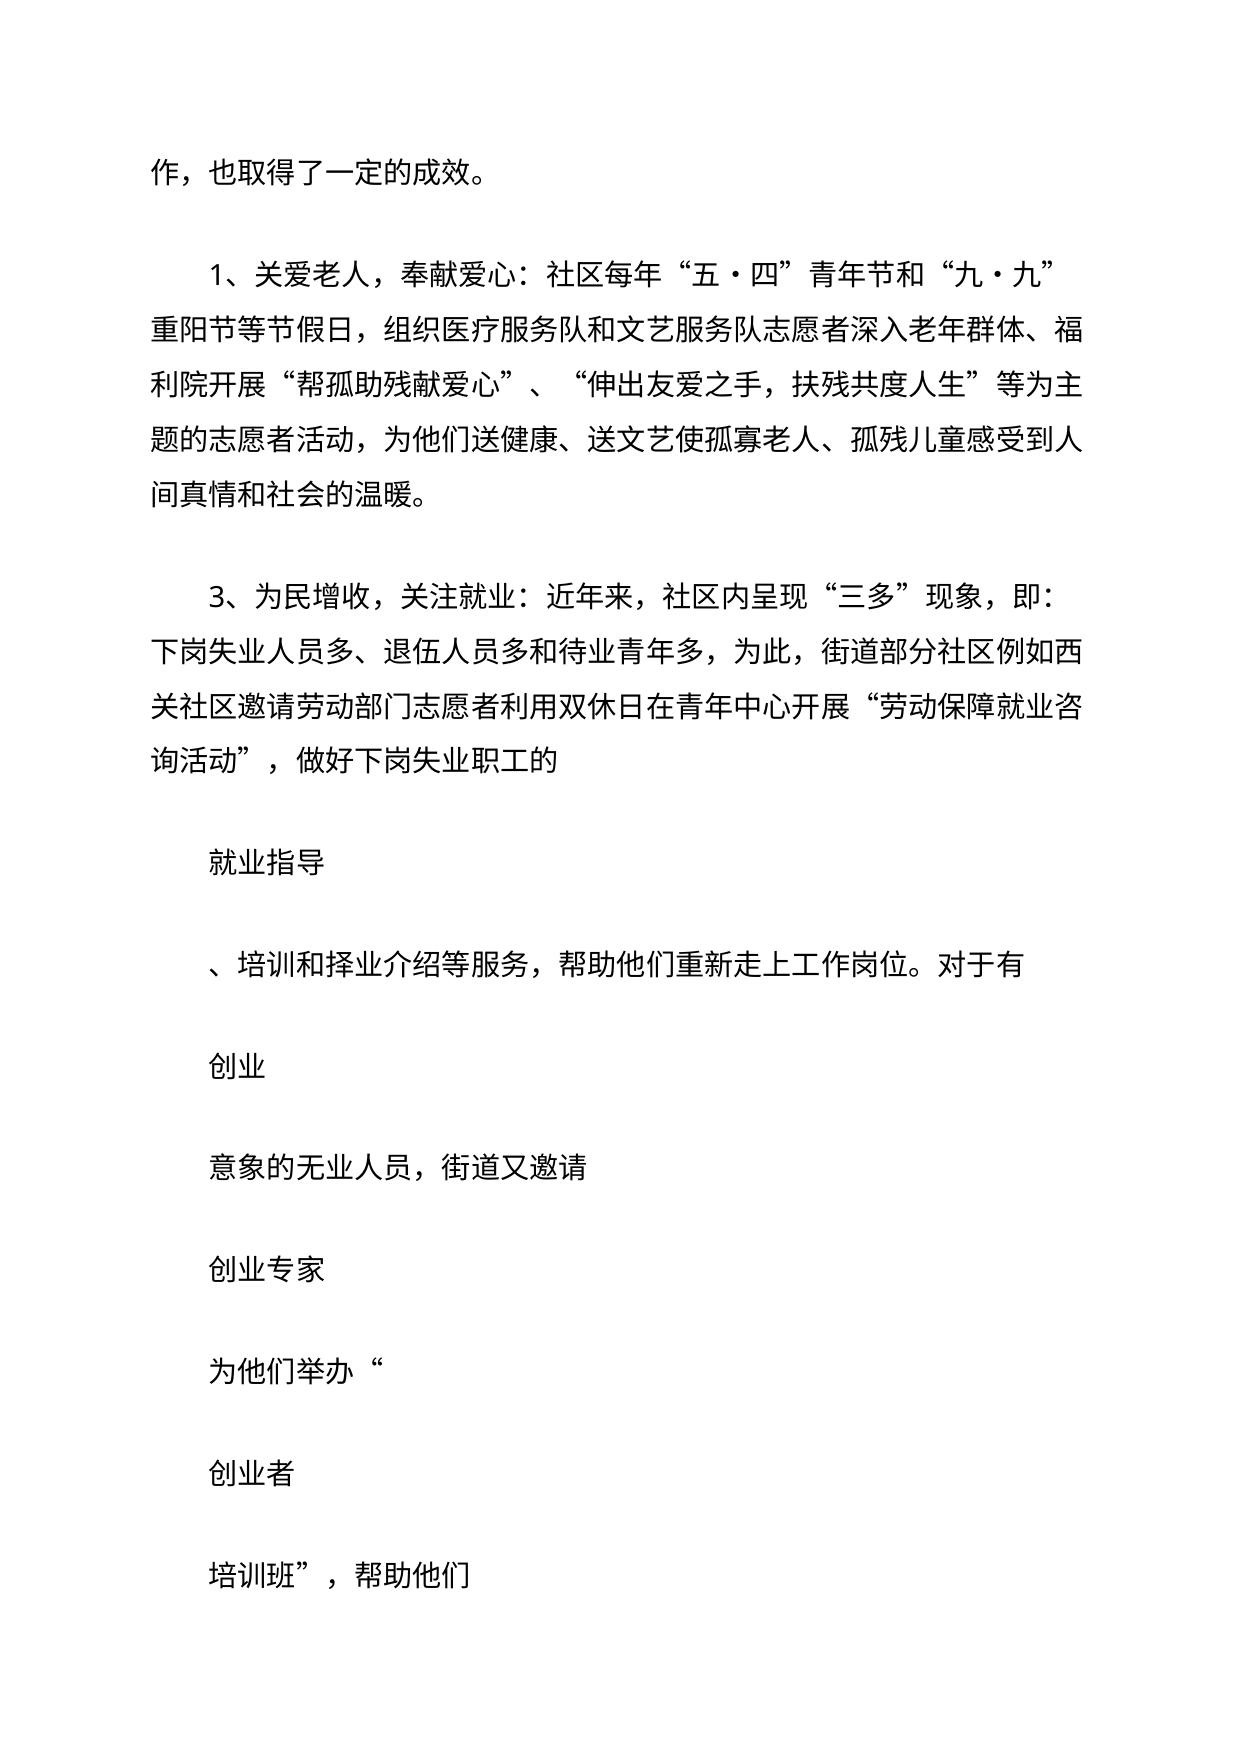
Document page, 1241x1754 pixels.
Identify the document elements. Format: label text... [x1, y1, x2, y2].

text 1、关爱老人，奉献爱心：社区每年“五•四”青年节和“九•九”重阳节等节假日，组织医疗服务队和文艺服务队志愿者深入老年群体、福利院开展“帮孤助残献爱心”、“伸出友爱之手，扶残共度人生”等为主题的志愿者活动，为他们送健康、送文艺使孤寡老人、孤残儿童感受到人间真情和社会的温暖。 [150, 252, 1090, 514]
text 、培训和择业介绍等服务，帮助他们重新走上工作岗位。对于有 [150, 942, 1090, 984]
text 就业指导 [150, 840, 1090, 882]
text 创业 [150, 1043, 1090, 1086]
text 创业专家 [150, 1247, 1090, 1289]
text 培训班”，帮助他们 [150, 1552, 1090, 1594]
text 创业者 [150, 1450, 1090, 1493]
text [150, 150, 1090, 192]
text 为他们举办“ [150, 1349, 1090, 1391]
text 3、为民增收，关注就业：近年来，社区内呈现“三多”现象，即：下岗失业人员多、退伍人员多和待业青年多，为此，街道部分社区例如西关社区邀请劳动部门志愿者利用双休日在青年中心开展“劳动保障就业咨询活动”，做好下岗失业职工的 [150, 573, 1090, 780]
text 意象的无业人员，街道又邀请 [150, 1145, 1090, 1187]
